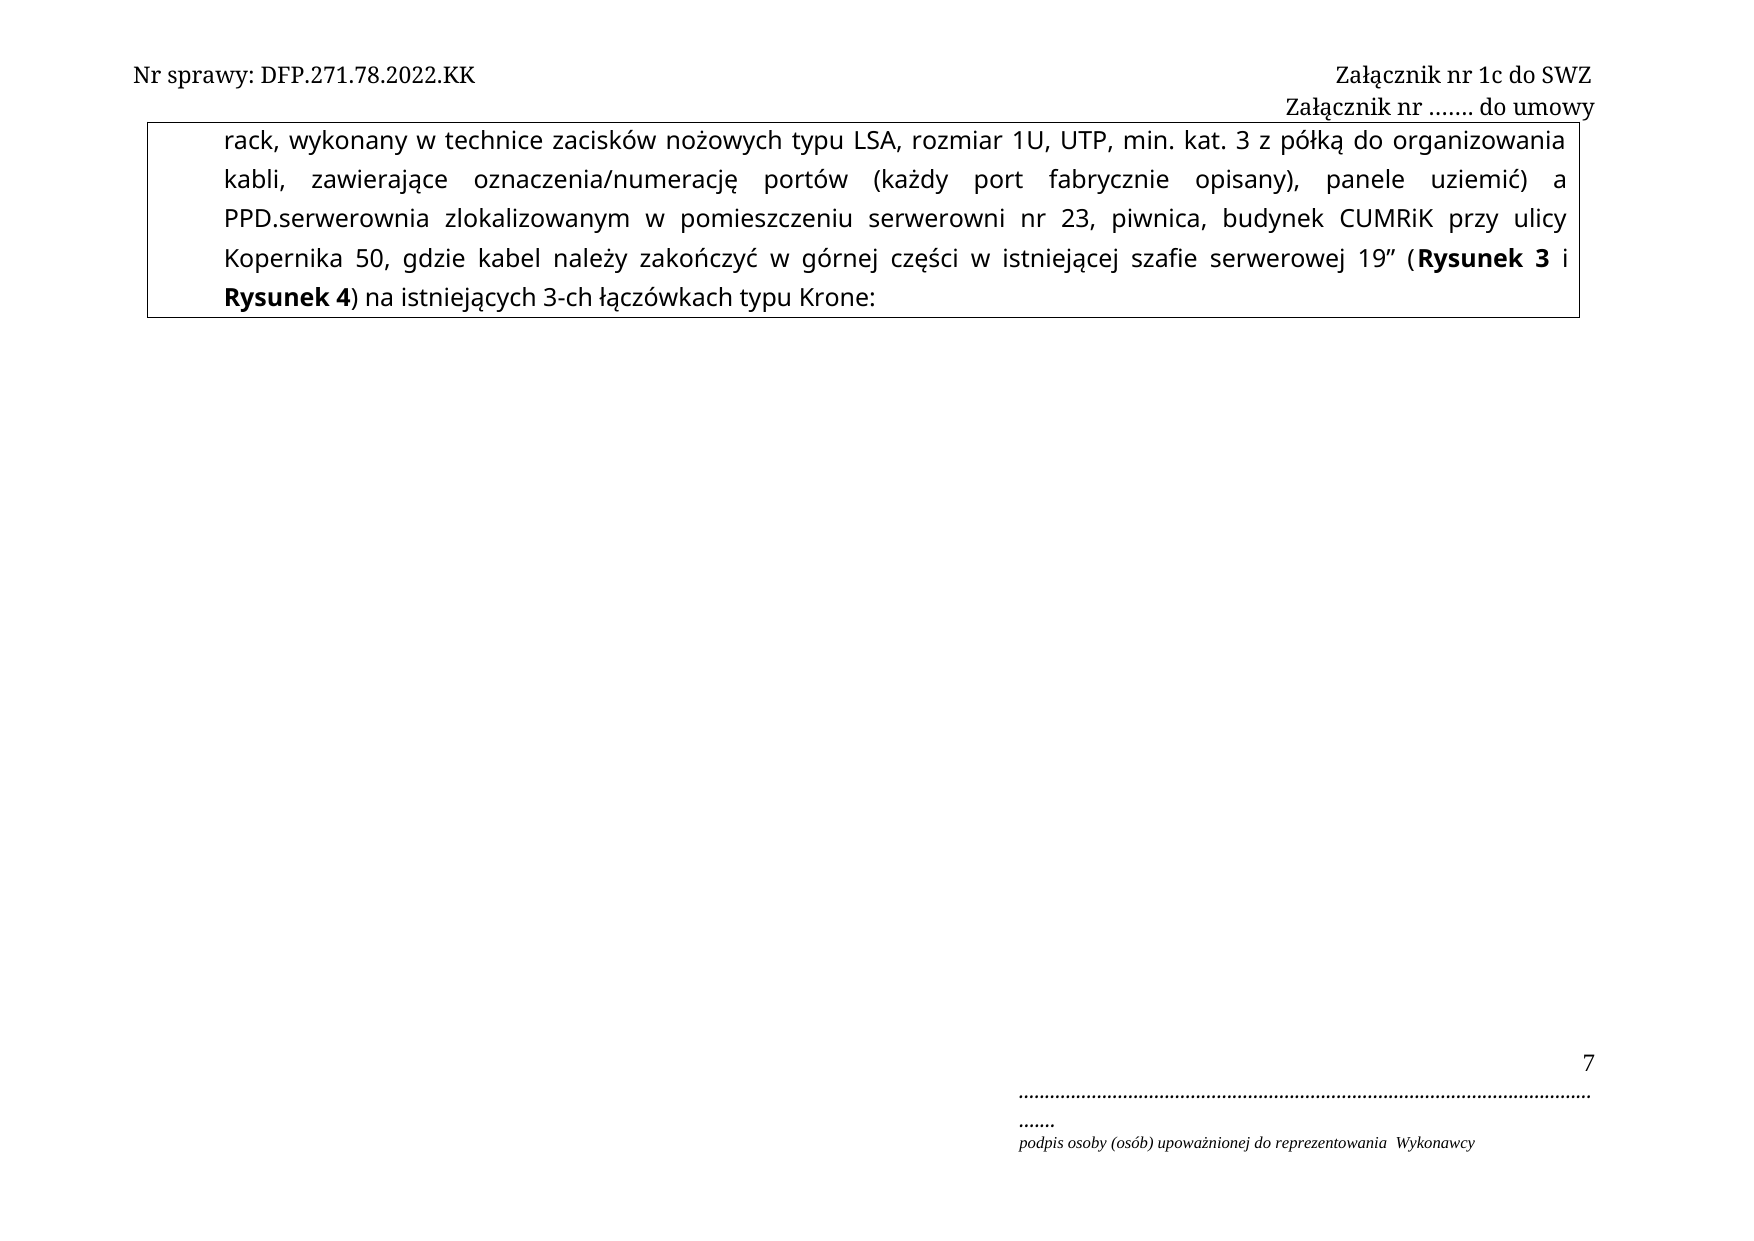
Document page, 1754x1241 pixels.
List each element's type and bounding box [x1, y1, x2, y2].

table_cell [148, 123, 1579, 317]
